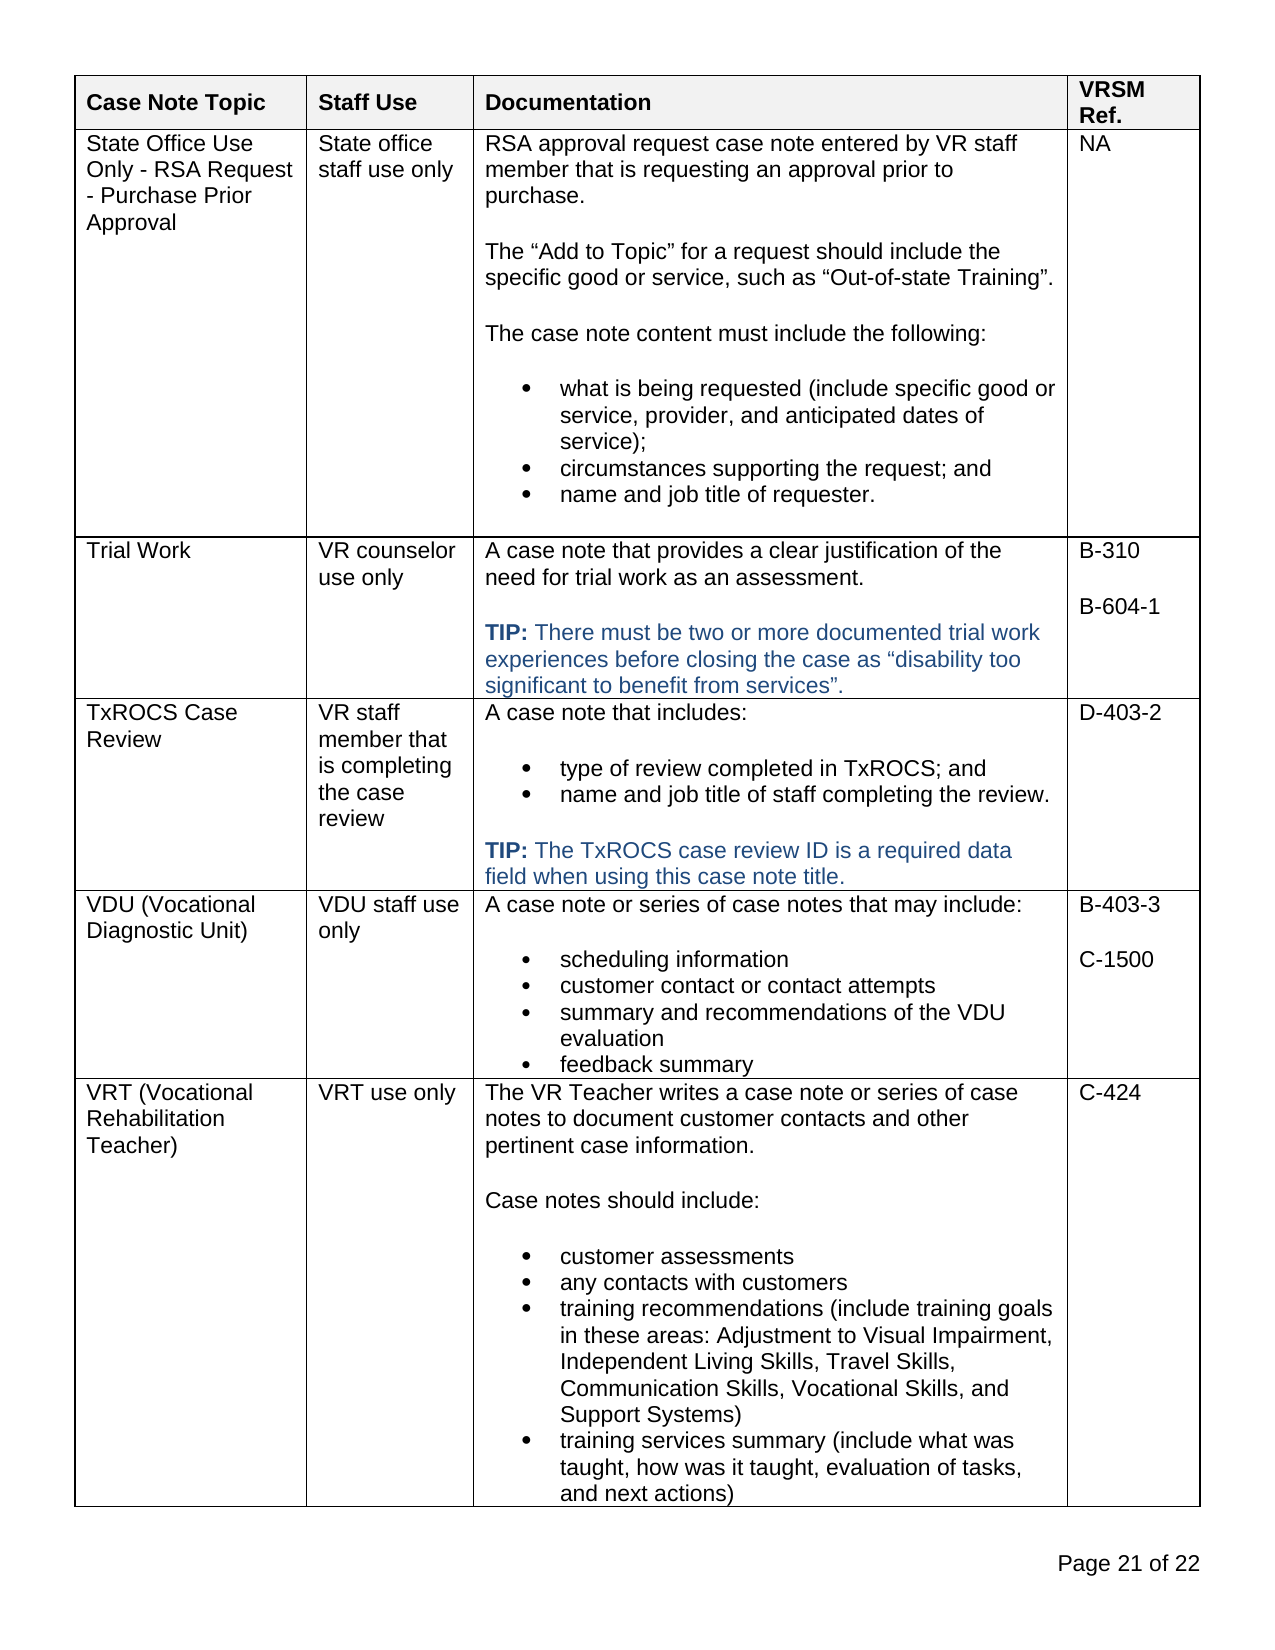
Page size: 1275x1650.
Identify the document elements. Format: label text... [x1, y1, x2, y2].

table_cell VDU (Vocational Diagnostic Unit) [76, 891, 306, 1078]
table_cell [76, 1079, 306, 1506]
table_cell C-424 [1068, 1079, 1199, 1506]
table_header Case Note Topic [76, 76, 306, 129]
table_cell D-403-2 [1068, 699, 1199, 889]
table_header VRSM Ref. [1068, 76, 1199, 129]
table_cell TxROCS Case Review [76, 699, 306, 889]
table_cell B-310 B-604-1 [1068, 538, 1199, 698]
table_cell VDU staff use only [307, 891, 473, 1078]
table_cell VRT use only [307, 1079, 473, 1506]
table_cell A case note that provides a clear justification of the need for trial work as an assessment. TIP: There must be two or more documented trial work experiences before closing the case as “disability too significant to benefit from services”. [474, 538, 1067, 698]
table_cell RSA approval request case note entered by VR staff member that is requesting an approval prior to purchase. The “Add to Topic” for a request should include the specific good or service, such as “Out-of-state Training”. The case note content must include the following: what is being requested (include specific good or service, provider, and anticipated dates of service); circumstances supporting the request; and name and job title of requester. [474, 130, 1067, 536]
table_header Staff Use [307, 76, 473, 129]
table_cell VR staff member that is completing the case review [307, 699, 473, 889]
table_cell A case note or series of case notes that may include: scheduling information customer contact or contact attempts summary and recommendations of the VDU evaluation feedback summary [474, 891, 1067, 1078]
table_header Documentation [474, 76, 1067, 129]
table_cell State Office Use Only - RSA Request - Purchase Prior Approval [76, 130, 306, 536]
table_cell A case note that includes: type of review completed in TxROCS; and name and job title of staff completing the review. TIP: The TxROCS case review ID is a required data field when using this case note title. [474, 699, 1067, 889]
table_cell VR counselor use only [307, 538, 473, 698]
table_cell B-403-3 C-1500 [1068, 891, 1199, 1078]
table_cell Trial Work [76, 538, 306, 698]
table_cell NA [1068, 130, 1199, 536]
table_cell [474, 1079, 1067, 1506]
table_cell State office staff use only [307, 130, 473, 536]
